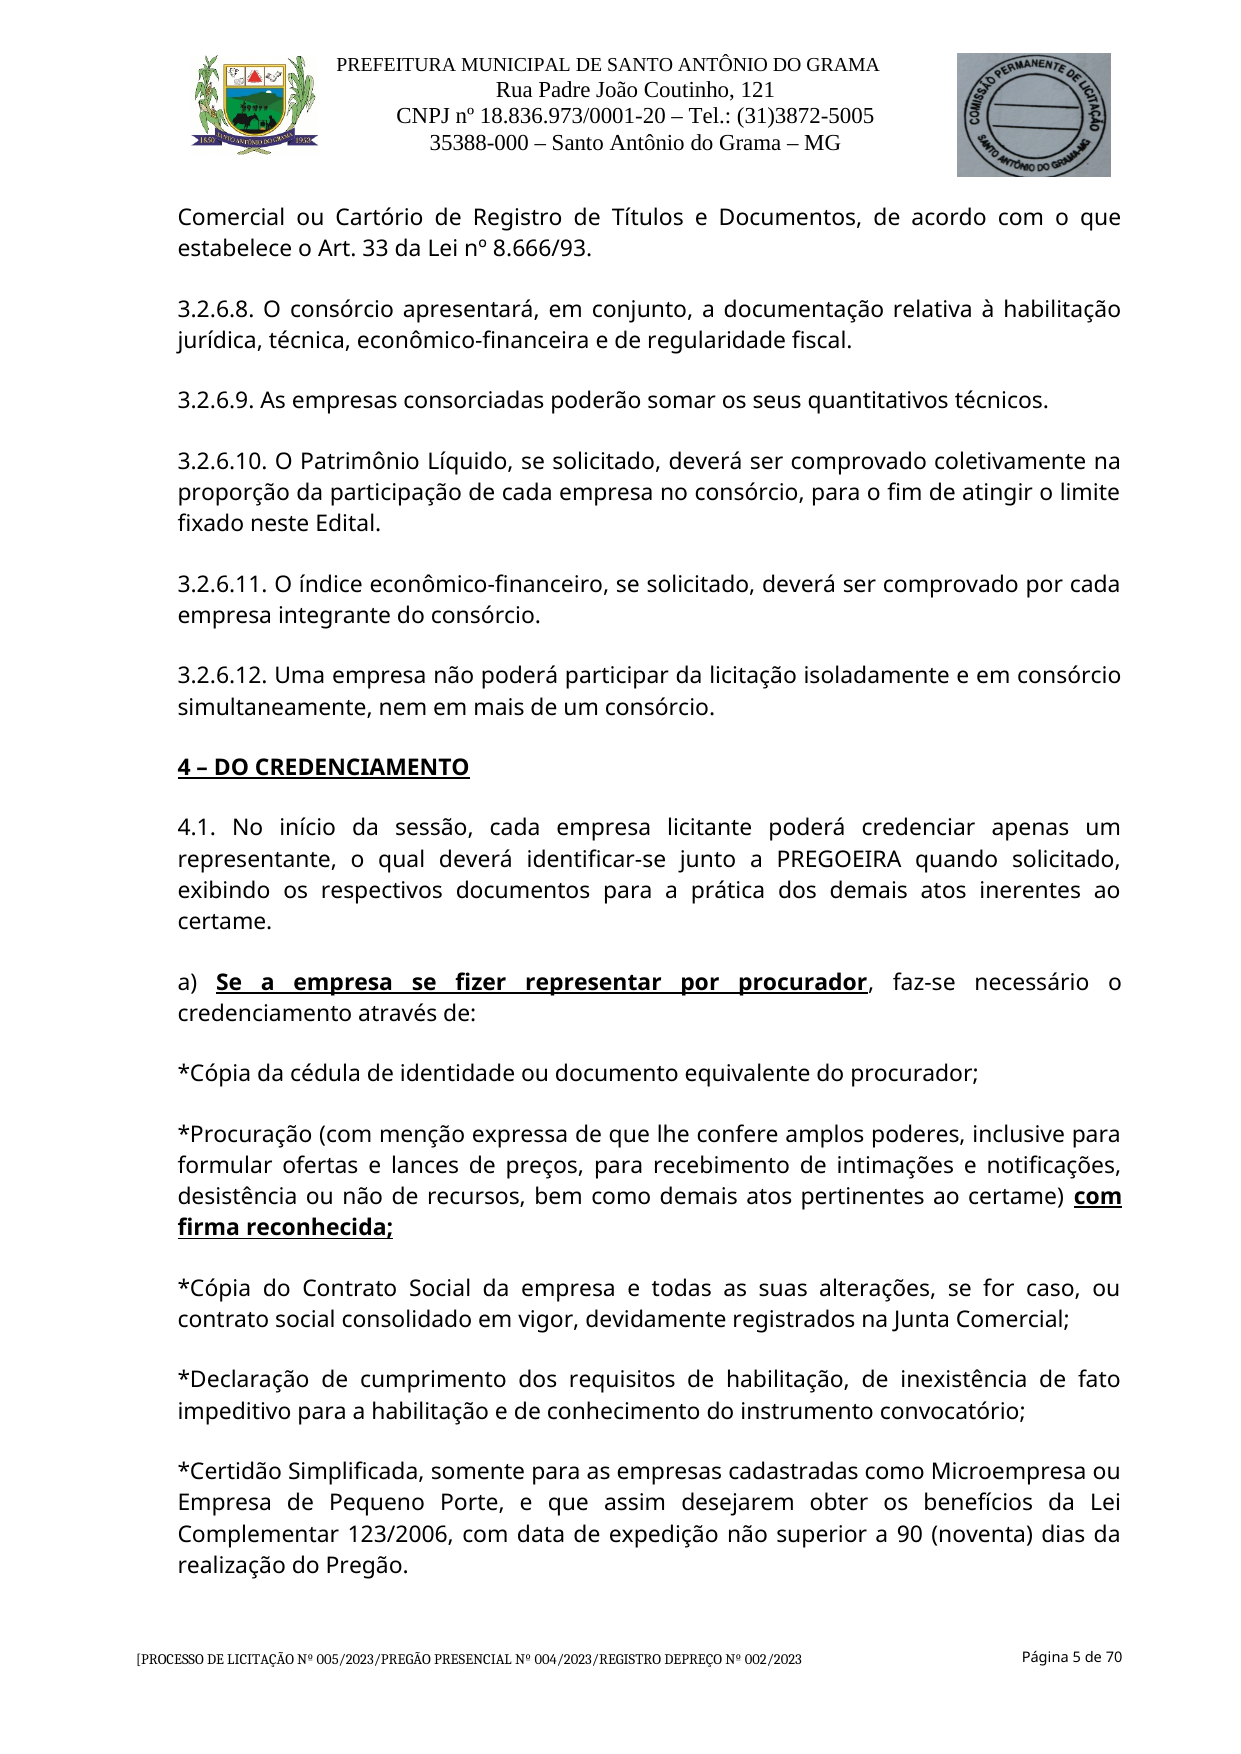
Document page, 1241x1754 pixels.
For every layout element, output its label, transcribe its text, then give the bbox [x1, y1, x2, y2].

text 4.1. No início da sessão, cada empresa licitante poderá credenciar apenas um representante, o qual deverá identificar-se junto a PREGOEIRA quando solicitado, exibindo os respectivos documentos para a prática dos demais atos inerentes ao certame. [177, 811, 1122, 936]
text *Cópia da cédula de identidade ou documento equivalente do procurador; [177, 1057, 1122, 1088]
text *Procuração (com menção expressa de que lhe confere amplos poderes, inclusive para formular ofertas e lances de preços, para recebimento de intimações e notificações, desistência ou não de recursos, bem como demais atos pertinentes ao certame) com firma reconhecida; [177, 1117, 1122, 1242]
text 3.2.6.10. O Patrimônio Líquido, se solicitado, deverá ser comprovado coletivamente na proporção da participação de cada empresa no consórcio, para o fim de atingir o limite fixado neste Edital. [177, 444, 1122, 538]
picture [957, 53, 1111, 177]
text *Certidão Simplificada, somente para as empresas cadastradas como Microempresa ou Empresa de Pequeno Porte, e que assim desejarem obter os benefícios da Lei Complementar 123/2006, com data de expedição não superior a 90 (noventa) dias da realização do Pregão. [177, 1455, 1122, 1580]
text *Declaração de cumprimento dos requisitos de habilitação, de inexistência de fato impeditivo para a habilitação e de conhecimento do instrumento convocatório; [177, 1363, 1122, 1426]
picture [190, 55, 319, 155]
text a) Se a empresa se fizer representar por procurador, faz-se necessário o credenciamento através de: [177, 965, 1122, 1028]
text 3.2.6.12. Uma empresa não poderá participar da licitação isoladamente e em consórcio simultaneamente, nem em mais de um consórcio. [177, 659, 1122, 722]
text 3.2.6.11. O índice econômico-financeiro, se solicitado, deverá ser comprovado por cada empresa integrante do consórcio. [177, 567, 1122, 630]
text 3.2.6.8. O consórcio apresentará, em conjunto, a documentação relativa à habilitação jurídica, técnica, econômico-financeira e de regularidade fiscal. [177, 292, 1122, 355]
text *Cópia do Contrato Social da empresa e todas as suas alterações, se for caso, ou contrato social consolidado em vigor, devidamente registrados na Junta Comercial; [177, 1272, 1122, 1334]
text 4 – DO CREDENCIAMENTO [177, 751, 1122, 782]
text 3.2.6.9. As empresas consorciadas poderão somar os seus quantitativos técnicos. [177, 384, 1122, 415]
